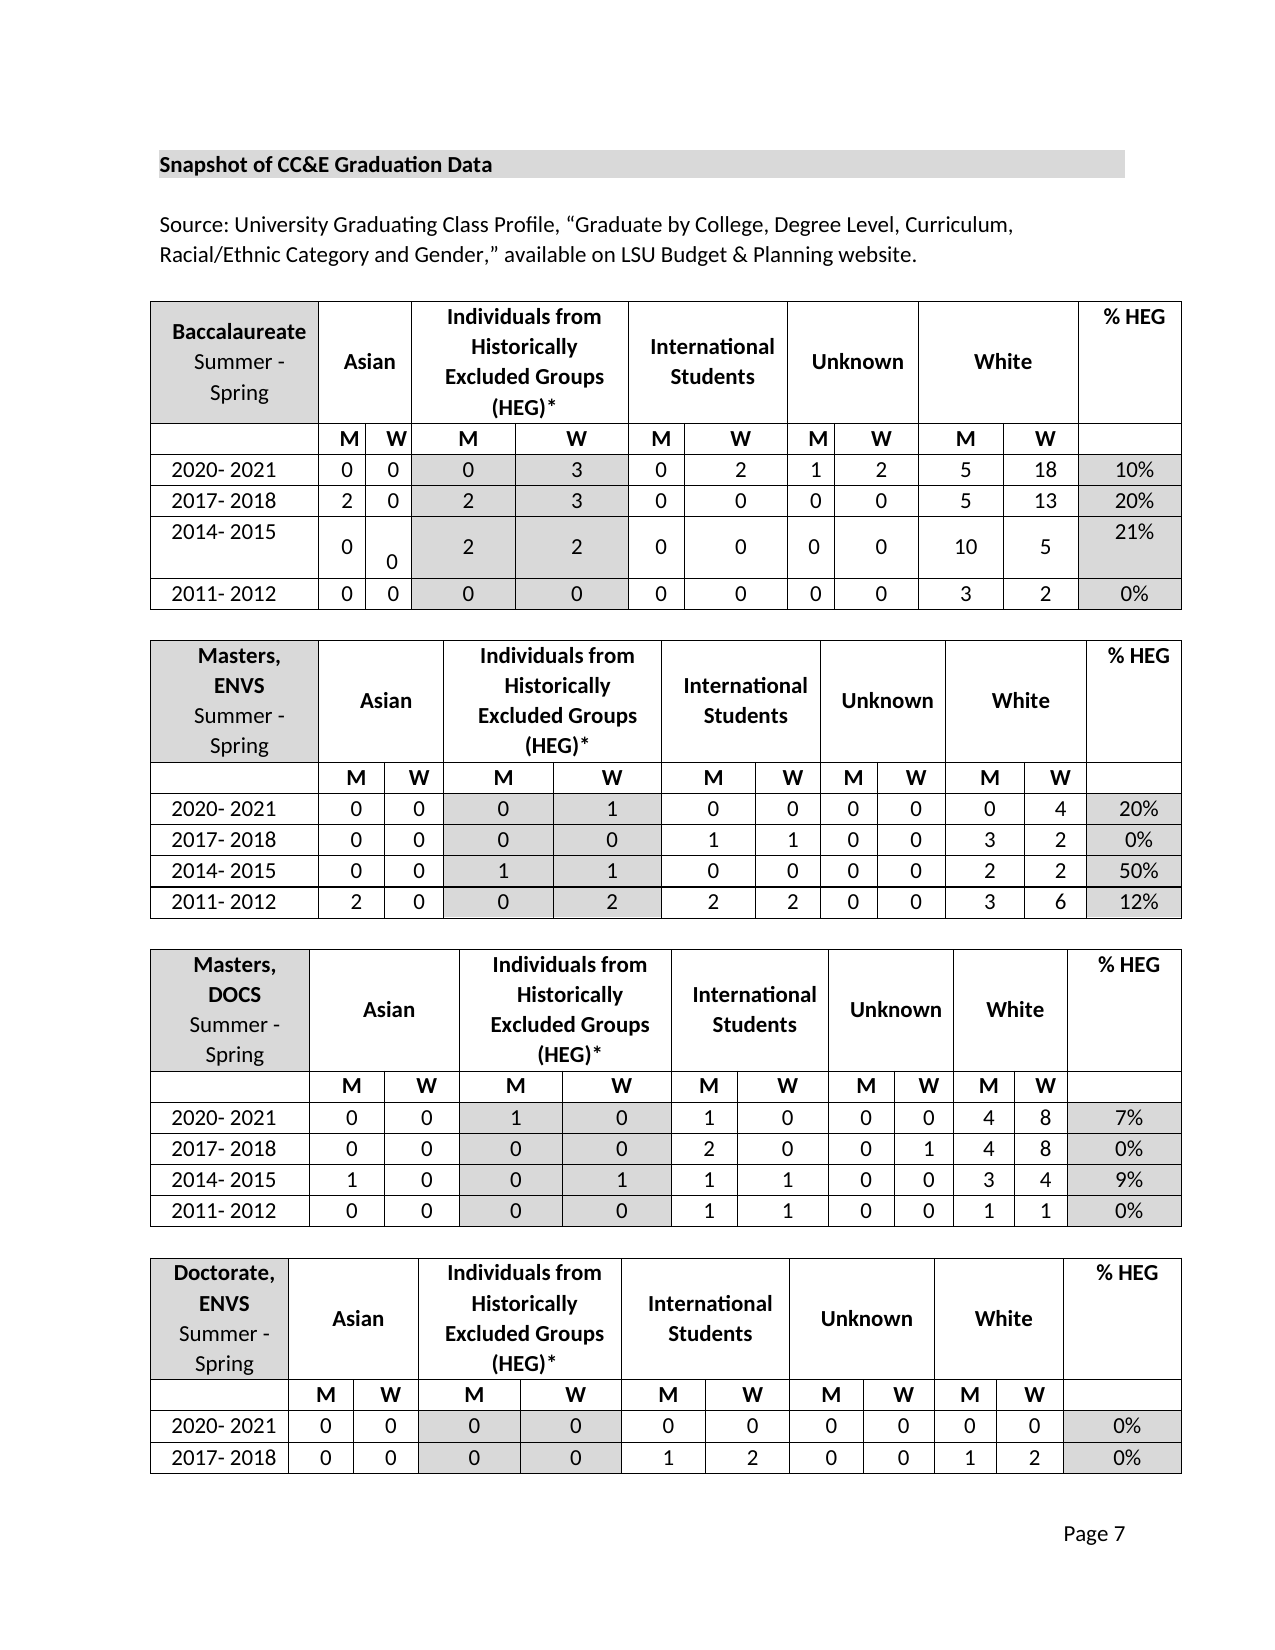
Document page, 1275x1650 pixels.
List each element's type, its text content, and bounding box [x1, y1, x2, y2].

table_cell 0 [563, 1103, 671, 1133]
table_cell 0 [385, 1196, 459, 1226]
table_cell 0 [444, 794, 553, 824]
table_cell 10% [1079, 455, 1181, 485]
table_cell 2 [319, 888, 384, 917]
table_cell 2 [1025, 856, 1086, 886]
table_cell 2014- 2015 [151, 517, 318, 578]
table_cell 10 [919, 517, 1003, 578]
table_cell M [319, 424, 365, 454]
table_cell 3 [946, 888, 1024, 917]
table_cell 0 [460, 1134, 562, 1164]
table_cell 0 [385, 1134, 459, 1164]
table_cell 0% [1068, 1134, 1181, 1164]
table_cell 0 [756, 794, 820, 824]
table_cell 0% [1087, 825, 1181, 855]
table_cell 0% [1068, 1196, 1181, 1226]
table_header Individuals from Historically Excluded Groups (HEG)* [460, 950, 671, 1071]
table_cell 0 [829, 1165, 894, 1195]
table_cell 1 [672, 1165, 737, 1195]
table_cell 3 [919, 579, 1003, 609]
table_cell 0 [563, 1134, 671, 1164]
table_cell M [790, 1380, 863, 1410]
table_cell 0 [385, 794, 443, 824]
table_cell 1 [756, 825, 820, 855]
table_cell 2 [412, 486, 515, 516]
table_header International Students [672, 950, 828, 1071]
table_cell W [1015, 1072, 1067, 1102]
table_cell 0 [821, 856, 877, 886]
table_cell 0 [821, 794, 877, 824]
table_cell 2020- 2021 [151, 455, 318, 485]
text Snapshot of CC&E Graduation Data [159, 150, 1125, 178]
table_cell M [444, 763, 553, 793]
table_cell 0 [444, 825, 553, 855]
table_cell 0 [706, 1411, 789, 1442]
table_header Asian [310, 950, 459, 1071]
table_cell 0 [319, 579, 365, 609]
table_cell 0% [1064, 1443, 1181, 1473]
table_cell [1064, 1380, 1181, 1410]
table_cell 0 [788, 579, 834, 609]
table_cell 0 [385, 825, 443, 855]
table_cell 0 [946, 794, 1024, 824]
table_cell 1 [738, 1165, 828, 1195]
table_cell 0 [878, 856, 945, 886]
table_cell M [419, 1380, 520, 1410]
table_cell 0 [835, 579, 918, 609]
table_cell 0 [366, 579, 411, 609]
table_cell 0 [821, 825, 877, 855]
table_cell 2 [1004, 579, 1078, 609]
table_cell 1 [554, 856, 661, 886]
table_cell 2011- 2012 [151, 888, 318, 917]
table_header Baccalaureate Summer - Spring [151, 302, 318, 423]
table_cell 1 [460, 1103, 562, 1133]
table_cell 5 [919, 486, 1003, 516]
table_cell 0 [878, 794, 945, 824]
table_header Individuals from Historically Excluded Groups (HEG)* [444, 641, 661, 762]
table_cell 2 [685, 455, 787, 485]
table_header Asian [319, 302, 411, 423]
table_cell 5 [919, 455, 1003, 485]
table_cell 2011- 2012 [151, 579, 318, 609]
table_header International Students [629, 302, 787, 423]
table_cell M [460, 1072, 562, 1102]
table_cell 0 [554, 825, 661, 855]
table_header % HEG [1079, 302, 1181, 423]
table_cell 0 [516, 579, 628, 609]
table_cell 0 [829, 1196, 894, 1226]
table_cell 1 [444, 856, 553, 886]
table_cell [151, 424, 318, 454]
table_cell 0 [629, 486, 684, 516]
table_cell 3 [516, 486, 628, 516]
table_cell 1 [662, 825, 755, 855]
table_header Asian [319, 641, 443, 762]
table_header Masters, DOCS Summer - Spring [151, 950, 309, 1071]
table_cell 0 [310, 1134, 384, 1164]
table_cell 0 [878, 825, 945, 855]
table_cell W [1004, 424, 1078, 454]
table_cell 4 [954, 1134, 1014, 1164]
table_header % HEG [1064, 1259, 1181, 1379]
table_cell [151, 1072, 309, 1102]
table_cell [1068, 1072, 1181, 1102]
table_header White [946, 641, 1086, 762]
table_cell 3 [946, 825, 1024, 855]
table_cell 0 [629, 517, 684, 578]
table_cell 0 [878, 888, 945, 917]
table_cell 0 [412, 455, 515, 485]
table_cell 0 [521, 1411, 621, 1442]
table_header Individuals from Historically Excluded Groups (HEG)* [412, 302, 628, 423]
table_cell W [864, 1380, 934, 1410]
table_cell 0 [354, 1411, 418, 1442]
table_cell 0 [460, 1196, 562, 1226]
table_cell 0 [563, 1196, 671, 1226]
table_header Individuals from Historically Excluded Groups (HEG)* [419, 1259, 621, 1379]
table_cell M [829, 1072, 894, 1102]
table_cell W [738, 1072, 828, 1102]
table_cell 0 [790, 1411, 863, 1442]
table_cell 3 [954, 1165, 1014, 1195]
table_header Unknown [790, 1259, 934, 1379]
table_cell M [935, 1380, 996, 1410]
table_cell 0 [319, 517, 365, 578]
table_cell 2020- 2021 [151, 794, 318, 824]
table_cell 2014- 2015 [151, 856, 318, 886]
table_cell 2 [516, 517, 628, 578]
table_header Unknown [788, 302, 918, 423]
table_header % HEG [1068, 950, 1181, 1071]
table_cell 21% [1079, 517, 1181, 578]
table_cell 0 [829, 1134, 894, 1164]
table_cell M [788, 424, 834, 454]
table_cell 0 [895, 1196, 953, 1226]
table_cell 0% [1079, 579, 1181, 609]
table_header White [935, 1259, 1063, 1379]
table_cell 2 [706, 1443, 789, 1473]
table_cell 2 [412, 517, 515, 578]
table_cell W [997, 1380, 1063, 1410]
table_cell 0 [319, 856, 384, 886]
table_header Unknown [829, 950, 953, 1071]
table_cell 0 [366, 455, 411, 485]
table_cell 1 [738, 1196, 828, 1226]
table_cell 20% [1079, 486, 1181, 516]
table_cell 0 [864, 1411, 934, 1442]
table_cell W [895, 1072, 953, 1102]
table_cell 2 [756, 888, 820, 917]
table_cell M [946, 763, 1024, 793]
table_cell 0 [444, 888, 553, 917]
table_cell [1079, 424, 1181, 454]
table_cell 3 [516, 455, 628, 485]
table_cell W [516, 424, 628, 454]
table_header % HEG [1087, 641, 1181, 762]
table_header International Students [622, 1259, 789, 1379]
table_cell 9% [1068, 1165, 1181, 1195]
table_cell 0 [622, 1411, 705, 1442]
table_cell M [310, 1072, 384, 1102]
table_cell 0 [662, 794, 755, 824]
table_cell 1 [622, 1443, 705, 1473]
table_cell 2 [662, 888, 755, 917]
table_cell 2020- 2021 [151, 1411, 288, 1442]
table_header White [954, 950, 1067, 1071]
table_cell 0 [895, 1103, 953, 1133]
table_cell W [385, 1072, 459, 1102]
table_cell 0 [685, 517, 787, 578]
table_cell M [954, 1072, 1014, 1102]
table_cell 1 [788, 455, 834, 485]
table_cell 0 [385, 1103, 459, 1133]
table_cell W [685, 424, 787, 454]
table_cell 1 [563, 1165, 671, 1195]
table_cell 2017- 2018 [151, 825, 318, 855]
table_cell 1 [954, 1196, 1014, 1226]
table_cell M [319, 763, 384, 793]
table_cell 0 [738, 1134, 828, 1164]
table_cell 0 [289, 1411, 353, 1442]
table_cell 0 [738, 1103, 828, 1133]
table_cell M [662, 763, 755, 793]
table_cell 2017- 2018 [151, 486, 318, 516]
table_cell 4 [954, 1103, 1014, 1133]
table_cell 0 [385, 888, 443, 917]
table_header Doctorate, ENVS Summer - Spring [151, 1259, 288, 1379]
table_cell 2 [319, 486, 365, 516]
table_cell 12% [1087, 888, 1181, 917]
table_cell W [366, 424, 411, 454]
table_cell 2 [835, 455, 918, 485]
table_cell 0 [864, 1443, 934, 1473]
table_cell M [821, 763, 877, 793]
table_cell M [412, 424, 515, 454]
table_cell 0 [419, 1443, 520, 1473]
table_cell 4 [1025, 794, 1086, 824]
table_cell W [835, 424, 918, 454]
table_header International Students [662, 641, 820, 762]
table_cell 0 [629, 455, 684, 485]
table_cell 0 [289, 1443, 353, 1473]
table_cell 1 [672, 1103, 737, 1133]
table_cell M [672, 1072, 737, 1102]
table_cell 0 [412, 579, 515, 609]
table_cell 0 [310, 1196, 384, 1226]
table_cell W [554, 763, 661, 793]
table_cell 1 [895, 1134, 953, 1164]
table_cell 2 [997, 1443, 1063, 1473]
table_cell 0 [354, 1443, 418, 1473]
table_cell 0 [829, 1103, 894, 1133]
table_cell 0 [685, 486, 787, 516]
table_cell 0 [319, 825, 384, 855]
table_cell 2020- 2021 [151, 1103, 309, 1133]
table_cell 0 [385, 856, 443, 886]
table_cell M [622, 1380, 705, 1410]
table_cell 0 [662, 856, 755, 886]
table_cell 0 [629, 579, 684, 609]
table_cell 1 [1015, 1196, 1067, 1226]
table_cell W [385, 763, 443, 793]
table_header Masters, ENVS Summer - Spring [151, 641, 318, 762]
table_cell 8 [1015, 1103, 1067, 1133]
table_header Unknown [821, 641, 945, 762]
table_cell 13 [1004, 486, 1078, 516]
table_cell 1 [672, 1196, 737, 1226]
table_cell 0 [419, 1411, 520, 1442]
table_cell 0 [460, 1165, 562, 1195]
table_cell [151, 763, 318, 793]
table_cell 0 [756, 856, 820, 886]
table_cell 2017- 2018 [151, 1134, 309, 1164]
table_cell 0 [521, 1443, 621, 1473]
table_cell 0 [788, 486, 834, 516]
table_cell W [563, 1072, 671, 1102]
table_header White [919, 302, 1078, 423]
table_cell 0 [895, 1165, 953, 1195]
table_cell 0 [790, 1443, 863, 1473]
table_cell W [706, 1380, 789, 1410]
table_cell 2 [1025, 825, 1086, 855]
table_cell 0 [685, 579, 787, 609]
table_cell 2 [672, 1134, 737, 1164]
table_cell 0% [1064, 1411, 1181, 1442]
table_cell 0 [788, 517, 834, 578]
table_cell M [289, 1380, 353, 1410]
table_cell W [521, 1380, 621, 1410]
table_cell W [354, 1380, 418, 1410]
table_cell 2 [946, 856, 1024, 886]
table_cell 0 [935, 1411, 996, 1442]
table_cell 5 [1004, 517, 1078, 578]
table_cell 50% [1087, 856, 1181, 886]
table_cell 0 [310, 1103, 384, 1133]
table_cell [1087, 763, 1181, 793]
table_cell 0 [319, 794, 384, 824]
table_cell 0 [821, 888, 877, 917]
table_cell M [629, 424, 684, 454]
table_cell 7% [1068, 1103, 1181, 1133]
table_cell 20% [1087, 794, 1181, 824]
table_cell 0 [835, 486, 918, 516]
table_cell W [756, 763, 820, 793]
table_cell M [919, 424, 1003, 454]
table_cell 0 [997, 1411, 1063, 1442]
table_cell 1 [935, 1443, 996, 1473]
table_cell 2 [554, 888, 661, 917]
table_cell 8 [1015, 1134, 1067, 1164]
table_cell 6 [1025, 888, 1086, 917]
table_cell 2011- 2012 [151, 1196, 309, 1226]
table_cell 0 [319, 455, 365, 485]
table_cell W [1025, 763, 1086, 793]
table_cell 2014- 2015 [151, 1165, 309, 1195]
table_header Asian [289, 1259, 418, 1379]
text Source: University Graduating Class Profile, “Graduate by College, Degree Level, Curriculum, Racial/Ethnic Category and Gender,” available on LSU Budget & Planning website. [159, 210, 1125, 269]
table_cell [151, 1380, 288, 1410]
table_cell 0 [366, 517, 411, 578]
table_cell 1 [310, 1165, 384, 1195]
table_cell 0 [385, 1165, 459, 1195]
table_cell 18 [1004, 455, 1078, 485]
table_cell 2017- 2018 [151, 1443, 288, 1473]
table_cell 0 [835, 517, 918, 578]
table_cell 0 [366, 486, 411, 516]
table_cell 1 [554, 794, 661, 824]
table_cell 4 [1015, 1165, 1067, 1195]
table_cell W [878, 763, 945, 793]
